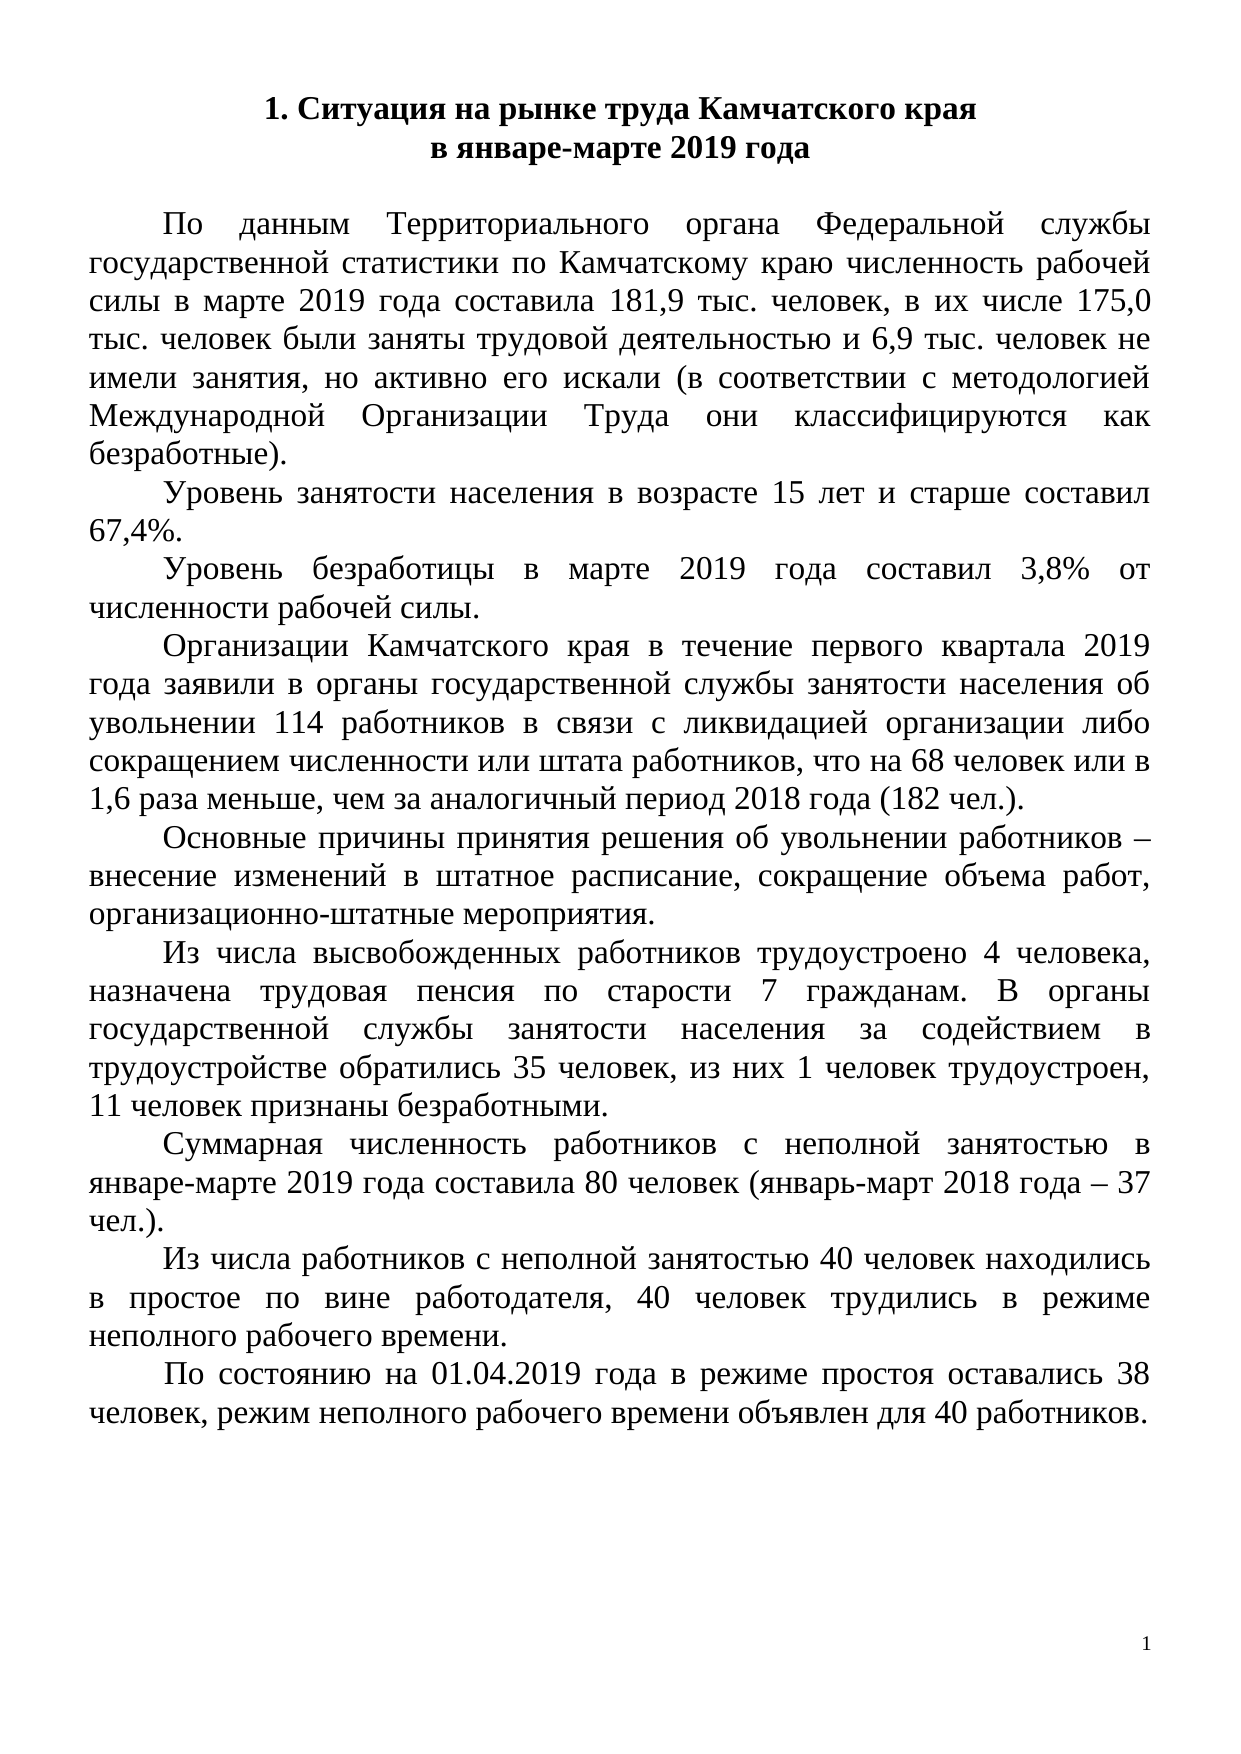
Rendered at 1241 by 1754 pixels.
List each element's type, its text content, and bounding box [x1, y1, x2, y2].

text 1. Ситуация на рынке труда Камчатского края [89, 89, 1152, 127]
text Уровень занятости населения в возрасте 15 лет и старше составил 67,4%. [89, 472, 1152, 549]
text По данным Территориального органа Федеральной службы государственной статистики по Камчатскому краю численность рабочей силы в марте 2019 года составила 181,9 тыс. человек, в их числе 175,0 тыс. человек были заняты трудовой деятельностью и 6,9 тыс. человек не имели занятия, но активно его искали (в соответствии с методологией Международной Организации Труда они классифицируются как безработные). [89, 204, 1152, 472]
text По состоянию на 01.04.2019 года в режиме простоя оставались 38 человек, режим неполного рабочего времени объявлен для 40 работников. [89, 1354, 1152, 1430]
text в январе-марте 2019 года [89, 127, 1152, 165]
text Из числа высвобожденных работников трудоустроено 4 человека, назначена трудовая пенсия по старости 7 гражданам. В органы государственной службы занятости населения за содействием в трудоустройстве обратились 35 человек, из них 1 человек трудоустроен, 11 человек признаны безработными. [89, 932, 1152, 1124]
text Уровень безработицы в марте 2019 года составил 3,8% от численности рабочей силы. [89, 549, 1152, 625]
text Суммарная численность работников с неполной занятостью в январе-марте 2019 года составила 80 человек (январь-март 2018 года – 37 чел.). [89, 1124, 1152, 1239]
text Организации Камчатского края в течение первого квартала 2019 года заявили в органы государственной службы занятости населения об увольнении 114 работников в связи с ликвидацией организации либо сокращением численности или штата работников, что на 68 человек или в 1,6 раза меньше, чем за аналогичный период 2018 года (182 чел.). [89, 625, 1152, 817]
text Основные причины принятия решения об увольнении работников – внесение изменений в штатное расписание, сокращение объема работ, организационно-штатные мероприятия. [89, 817, 1152, 932]
text Из числа работников с неполной занятостью 40 человек находились в простое по вине работодателя, 40 человек трудились в режиме неполного рабочего времени. [89, 1239, 1152, 1354]
